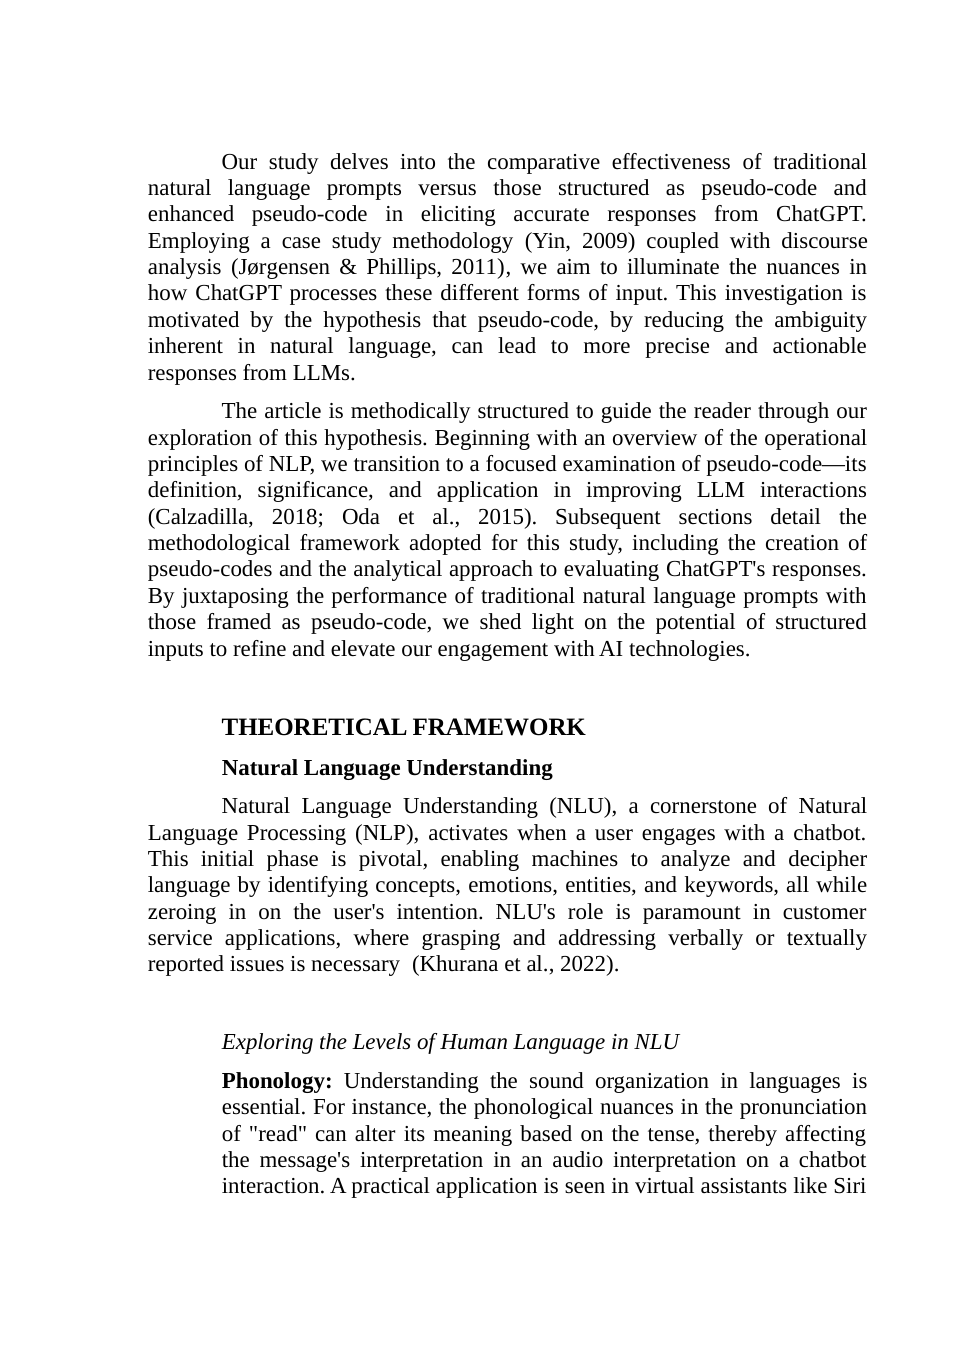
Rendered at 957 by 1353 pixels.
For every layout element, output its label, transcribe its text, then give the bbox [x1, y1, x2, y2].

text Our study delves into the comparative effectiveness of traditional natural language prompts versus those structured as pseudo-code and enhanced pseudo-code in eliciting accurate responses from ChatGPT. Employing a case study methodology (Yin, 2009) coupled with discourse analysis (Jørgensen & Phillips, 2011), we aim to illuminate the nuances in how ChatGPT processes these different forms of input. This investigation is motivated by the hypothesis that pseudo-code, by reducing the ambiguity inherent in natural language, can lead to more precise and actionable responses from LLMs. [148, 148, 868, 385]
text THEORETICAL FRAMEWORK [148, 712, 868, 741]
text The article is methodically structured to guide the reader through our exploration of this hypothesis. Beginning with an overview of the operational principles of NLP, we transition to a focused examination of pseudo-code—its definition, significance, and application in improving LLM interactions (Calzadilla, 2018; Oda et al., 2015). Subsequent sections detail the methodological framework adopted for this study, including the creation of pseudo-codes and the analytical approach to evaluating ChatGPT's responses. By juxtaposing the performance of traditional natural language prompts with those framed as pseudo-code, we shed light on the potential of structured inputs to refine and elevate our engagement with AI technologies. [148, 397, 868, 661]
text Natural Language Understanding [222, 753, 868, 780]
text Exploring the Levels of Human Language in NLU [222, 1028, 868, 1054]
text Natural Language Understanding (NLU), a cornerstone of Natural Language Processing (NLP), activates when a user engages with a chatbot. This initial phase is pivotal, enabling machines to analyze and decipher language by identifying concepts, emotions, entities, and keywords, all while zeroing in on the user's intention. NLU's role is paramount in customer service applications, where grasping and addressing verbally or textually reported issues is necessary (Khurana et al., 2022). [148, 792, 868, 977]
